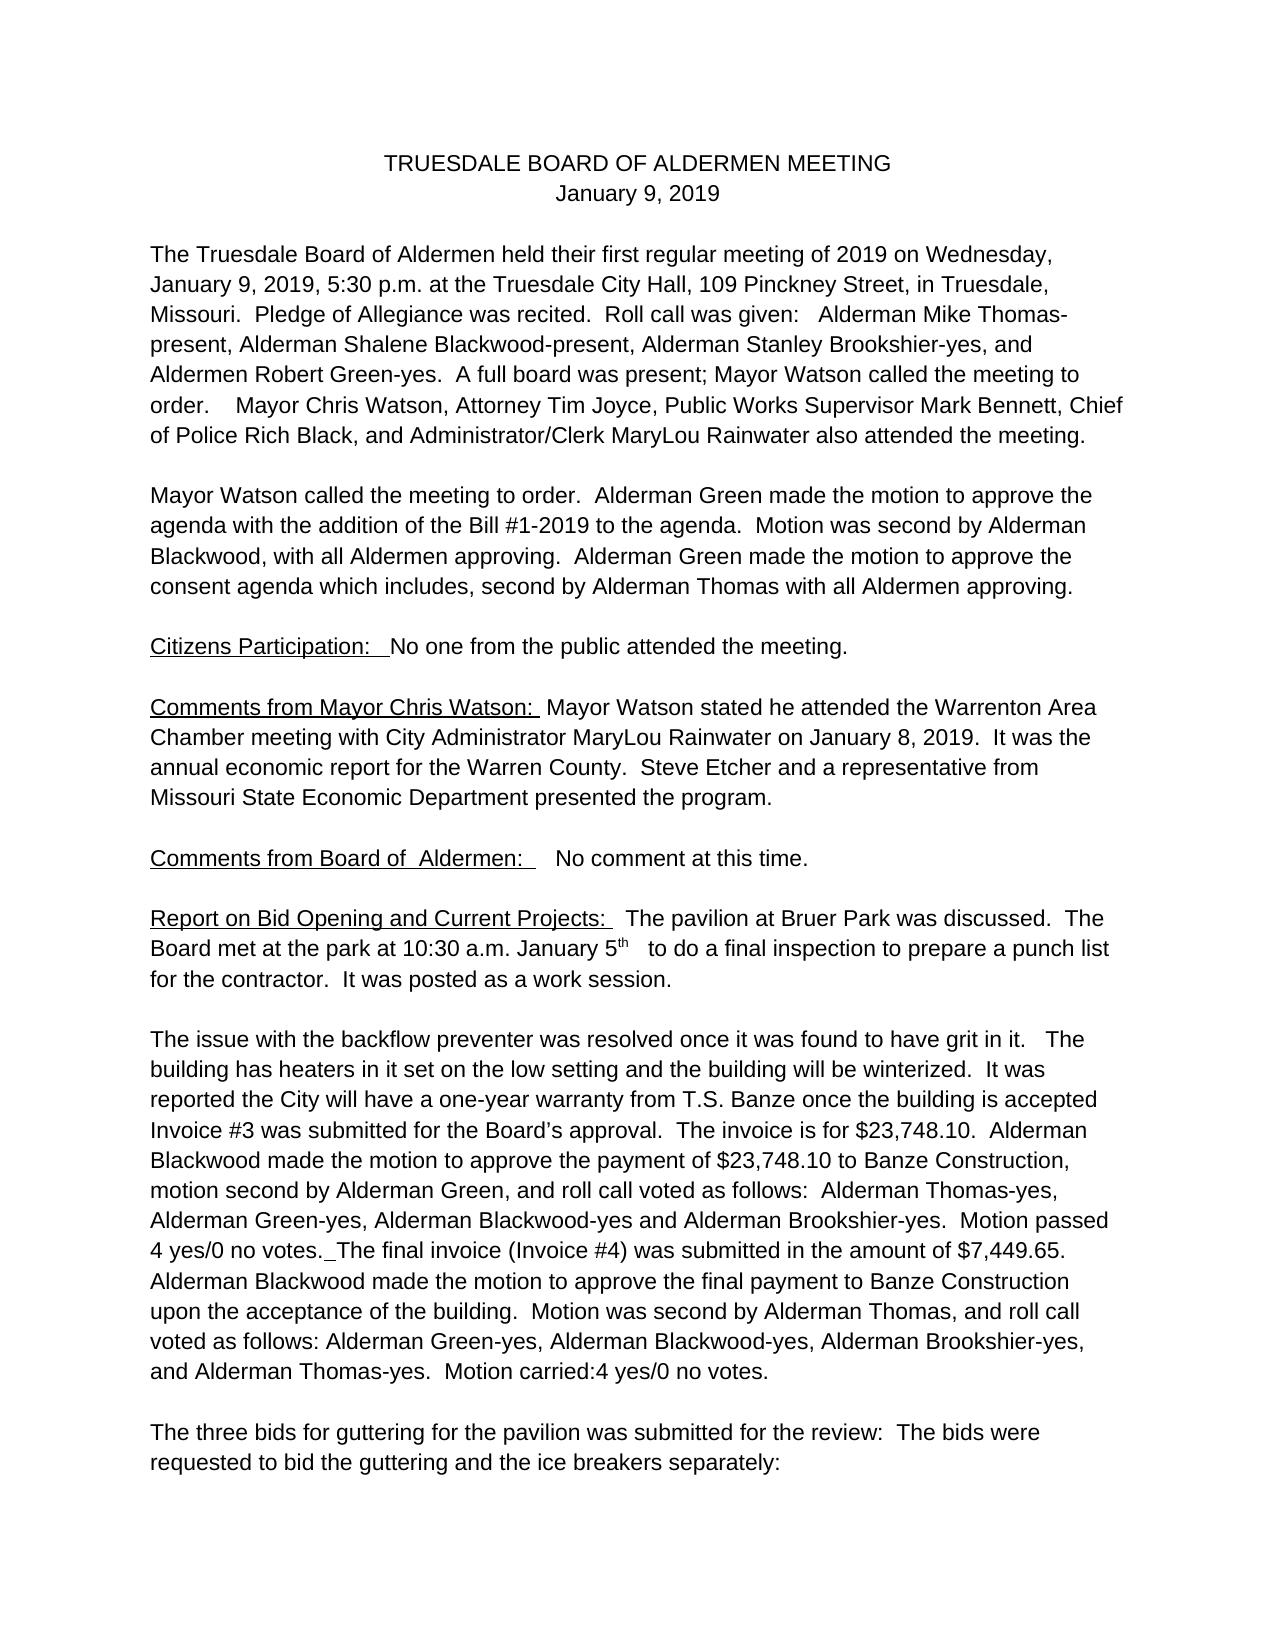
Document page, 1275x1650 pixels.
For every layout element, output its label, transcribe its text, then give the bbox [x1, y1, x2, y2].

text The Truesdale Board of Aldermen held their first regular meeting of 2019 on Wednesday, January 9, 2019, 5:30 p.m. at the Truesdale City Hall, 109 Pinckney Street, in Truesdale, Missouri. Pledge of Allegiance was recited. Roll call was given: Alderman Mike Thomas-present, Alderman Shalene Blackwood-present, Alderman Stanley Brookshier-yes, and Aldermen Robert Green-yes. A full board was present; Mayor Watson called the meeting to order. Mayor Chris Watson, Attorney Tim Joyce, Public Works Supervisor Mark Bennett, Chief of Police Rich Black, and Administrator/Clerk MaryLou Rainwater also attended the meeting. [150, 241, 1125, 448]
text Comments from Mayor Chris Watson: Mayor Watson stated he attended the Warrenton Area Chamber meeting with City Administrator MaryLou Rainwater on January 8, 2019. It was the annual economic report for the Warren County. Steve Etcher and a representative from Missouri State Economic Department presented the program. [150, 694, 1125, 811]
text January 9, 2019 [150, 180, 1125, 207]
text TRUESDALE BOARD OF ALDERMEN MEETING [150, 150, 1125, 176]
text The issue with the backflow preventer was resolved once it was found to have grit in it. The building has heaters in it set on the low setting and the building will be winterized. It was reported the City will have a one-year warranty from T.S. Banze once the building is accepted [150, 1026, 1125, 1113]
text Report on Bid Opening and Current Projects: The pavilion at Bruer Park was discussed. The Board met at the park at 10:30 a.m. January 5th to do a final inspection to prepare a punch list for the contractor. It was posted as a work session. [150, 905, 1125, 992]
text Citizens Participation: No one from the public attended the meeting. [150, 633, 1125, 660]
text Comments from Board of Aldermen: No comment at this time. [150, 845, 1125, 871]
text The three bids for guttering for the pavilion was submitted for the review: The bids were requested to bid the guttering and the ice breakers separately: [150, 1419, 1125, 1475]
text Invoice #3 was submitted for the Board’s approval. The invoice is for $23,748.10. Alderman Blackwood made the motion to approve the payment of $23,748.10 to Banze Construction, motion second by Alderman Green, and roll call voted as follows: Alderman Thomas-yes, Alderman Green-yes, Alderman Blackwood-yes and Alderman Brookshier-yes. Motion passed 4 yes/0 no votes. The final invoice (Invoice #4) was submitted in the amount of $7,449.65. Alderman Blackwood made the motion to approve the final payment to Banze Construction upon the acceptance of the building. Motion was second by Alderman Thomas, and roll call voted as follows: Alderman Green-yes, Alderman Blackwood-yes, Alderman Brookshier-yes, and Alderman Thomas-yes. Motion carried:4 yes/0 no votes. [150, 1117, 1125, 1385]
text Mayor Watson called the meeting to order. Alderman Green made the motion to approve the agenda with the addition of the Bill #1-2019 to the agenda. Motion was second by Alderman Blackwood, with all Aldermen approving. Alderman Green made the motion to approve the consent agenda which includes, second by Alderman Thomas with all Aldermen approving. [150, 482, 1125, 599]
